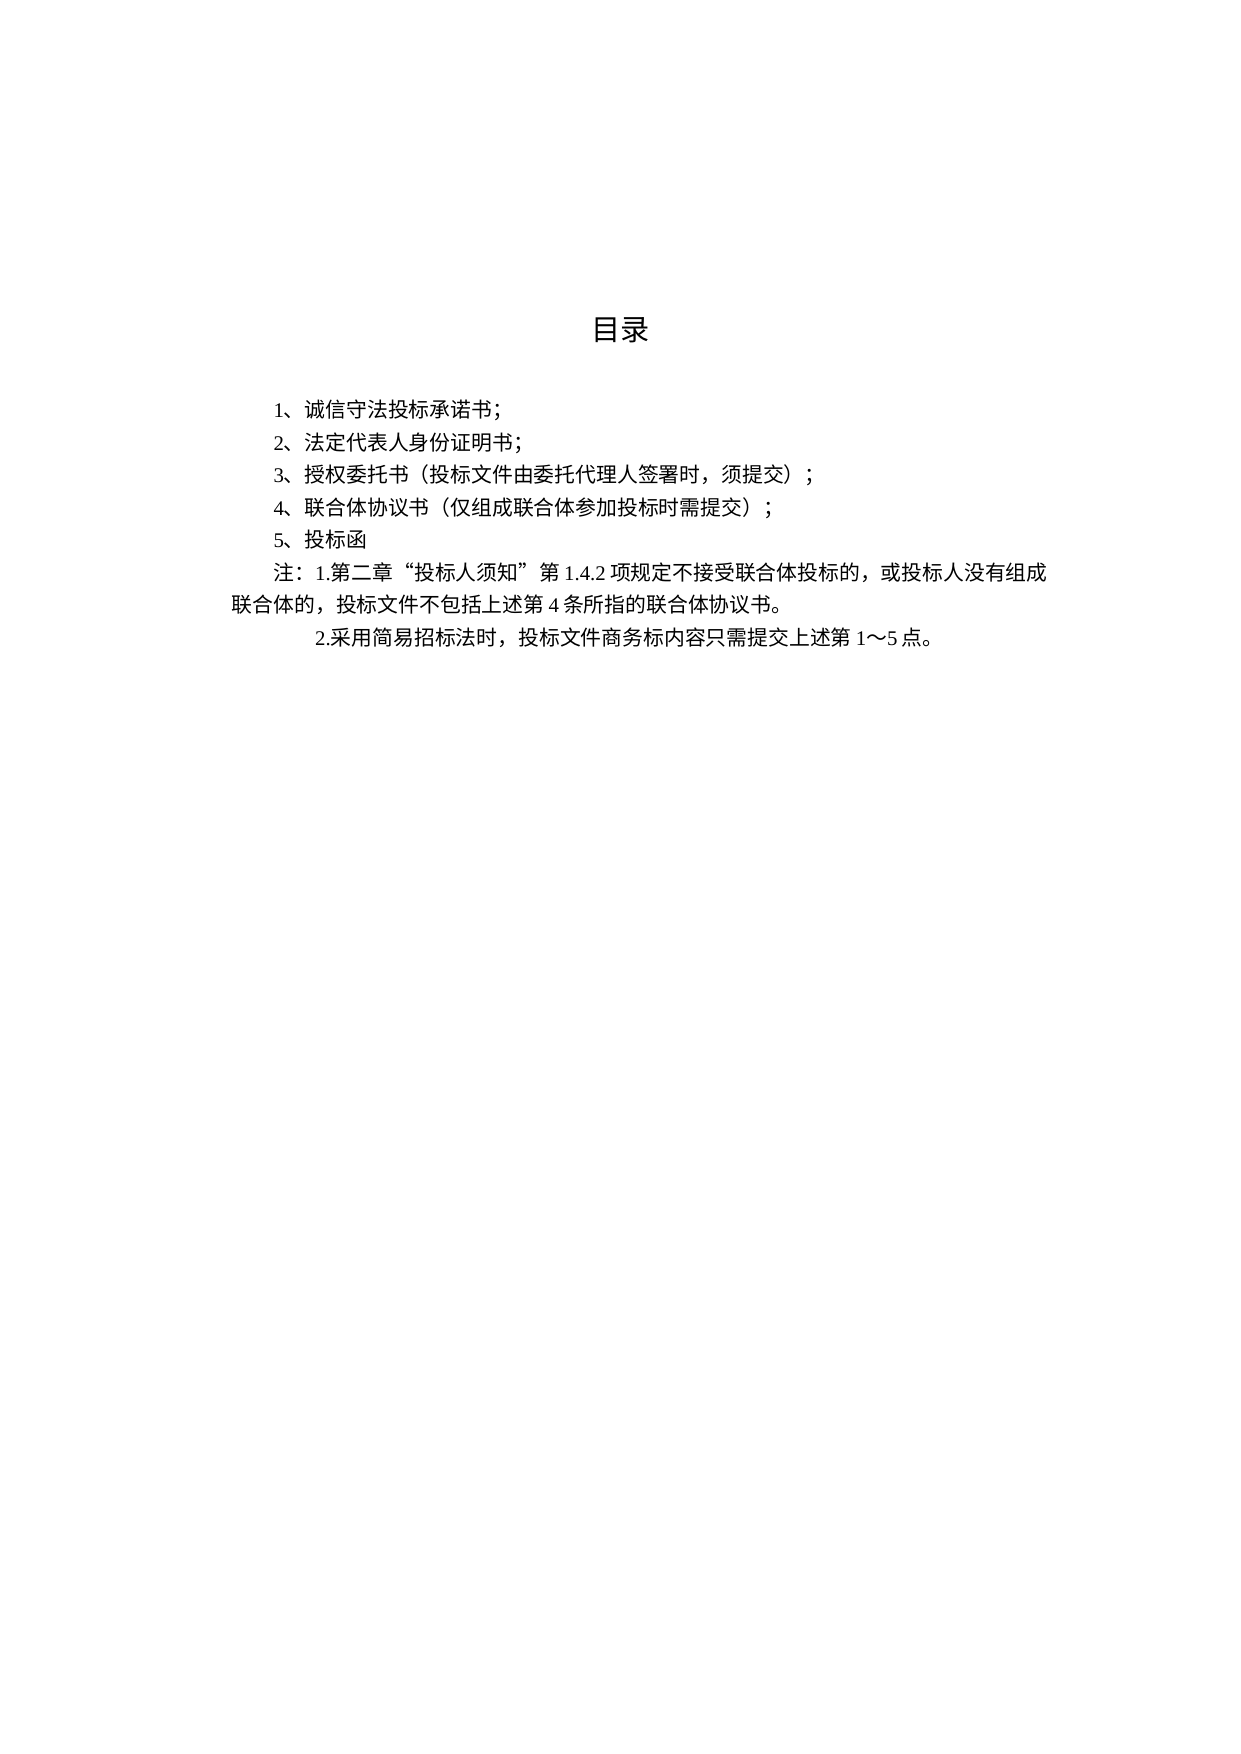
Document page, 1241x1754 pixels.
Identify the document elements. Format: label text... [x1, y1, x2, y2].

text 2、法定代表人身份证明书； [232, 425, 1052, 457]
text 4、联合体协议书（仅组成联合体参加投标时需提交）； [232, 490, 1052, 522]
text 注：1.第二章“投标人须知”第1.4.2项规定不接受联合体投标的，或投标人没有组成联合体的，投标文件不包括上述第4条所指的联合体协议书。 [232, 555, 1052, 620]
text 5、投标函 [232, 522, 1052, 555]
text 3、授权委托书（投标文件由委托代理人签署时，须提交）； [232, 457, 1052, 490]
text 1、诚信守法投标承诺书； [232, 392, 1052, 425]
text 目录 [188, 295, 1052, 360]
text 2.采用简易招标法时，投标文件商务标内容只需提交上述第1～5点。 [232, 620, 1052, 652]
